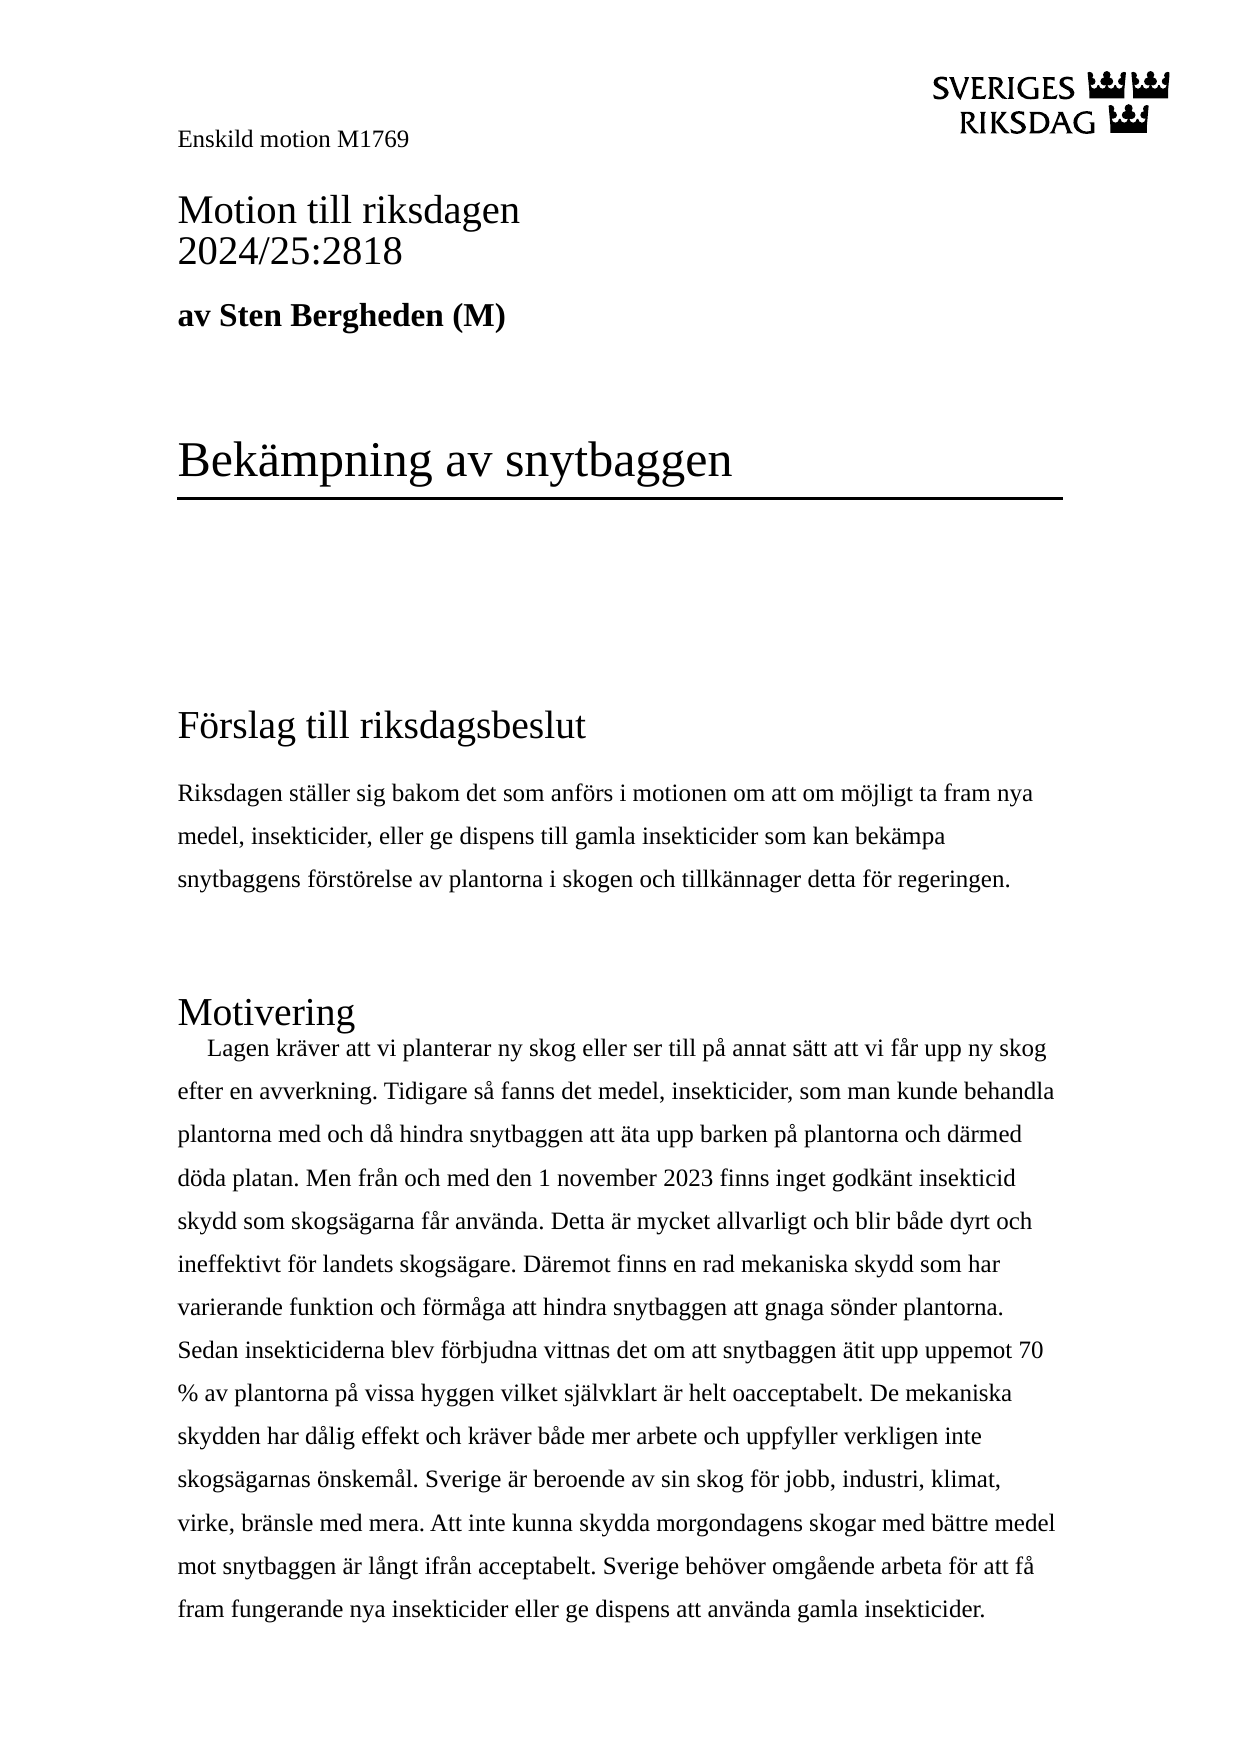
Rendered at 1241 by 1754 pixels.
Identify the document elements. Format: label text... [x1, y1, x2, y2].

text Sedan insekticiderna blev förbjudna vittnas det om att snytbaggen ätit upp uppemot 70 % av plantorna på vissa hyggen vilket självklart är helt oacceptabelt. De mekaniska skydden har dålig effekt och kräver både mer arbete och uppfyller verkligen inte skogsägarnas önskemål. Sverige är beroende av sin skog för jobb, industri, klimat, virke, bränsle med mera. Att inte kunna skydda morgondagens skogar med bättre medel mot snytbaggen är långt ifrån acceptabelt. Sverige behöver omgående arbeta för att få fram fungerande nya insekticider eller ge dispens att använda gamla insekticider. [177, 1335, 1063, 1623]
text Lagen kräver att vi planterar ny skog eller ser till på annat sätt att vi får upp ny skog efter en avverkning. Tidigare så fanns det medel, insekticider, som man kunde behandla plantorna med och då hindra snytbaggen att äta upp barken på plantorna och därmed döda platan. Men från och med den 1 november 2023 finns inget godkänt insekticid skydd som skogsägarna får använda. Detta är mycket allvarligt och blir både dyrt och ineffektivt för landets skogsägare. Däremot finns en rad mekaniska skydd som har varierande funktion och förmåga att hindra snytbaggen att gnaga sönder plantorna. [177, 1033, 1063, 1321]
